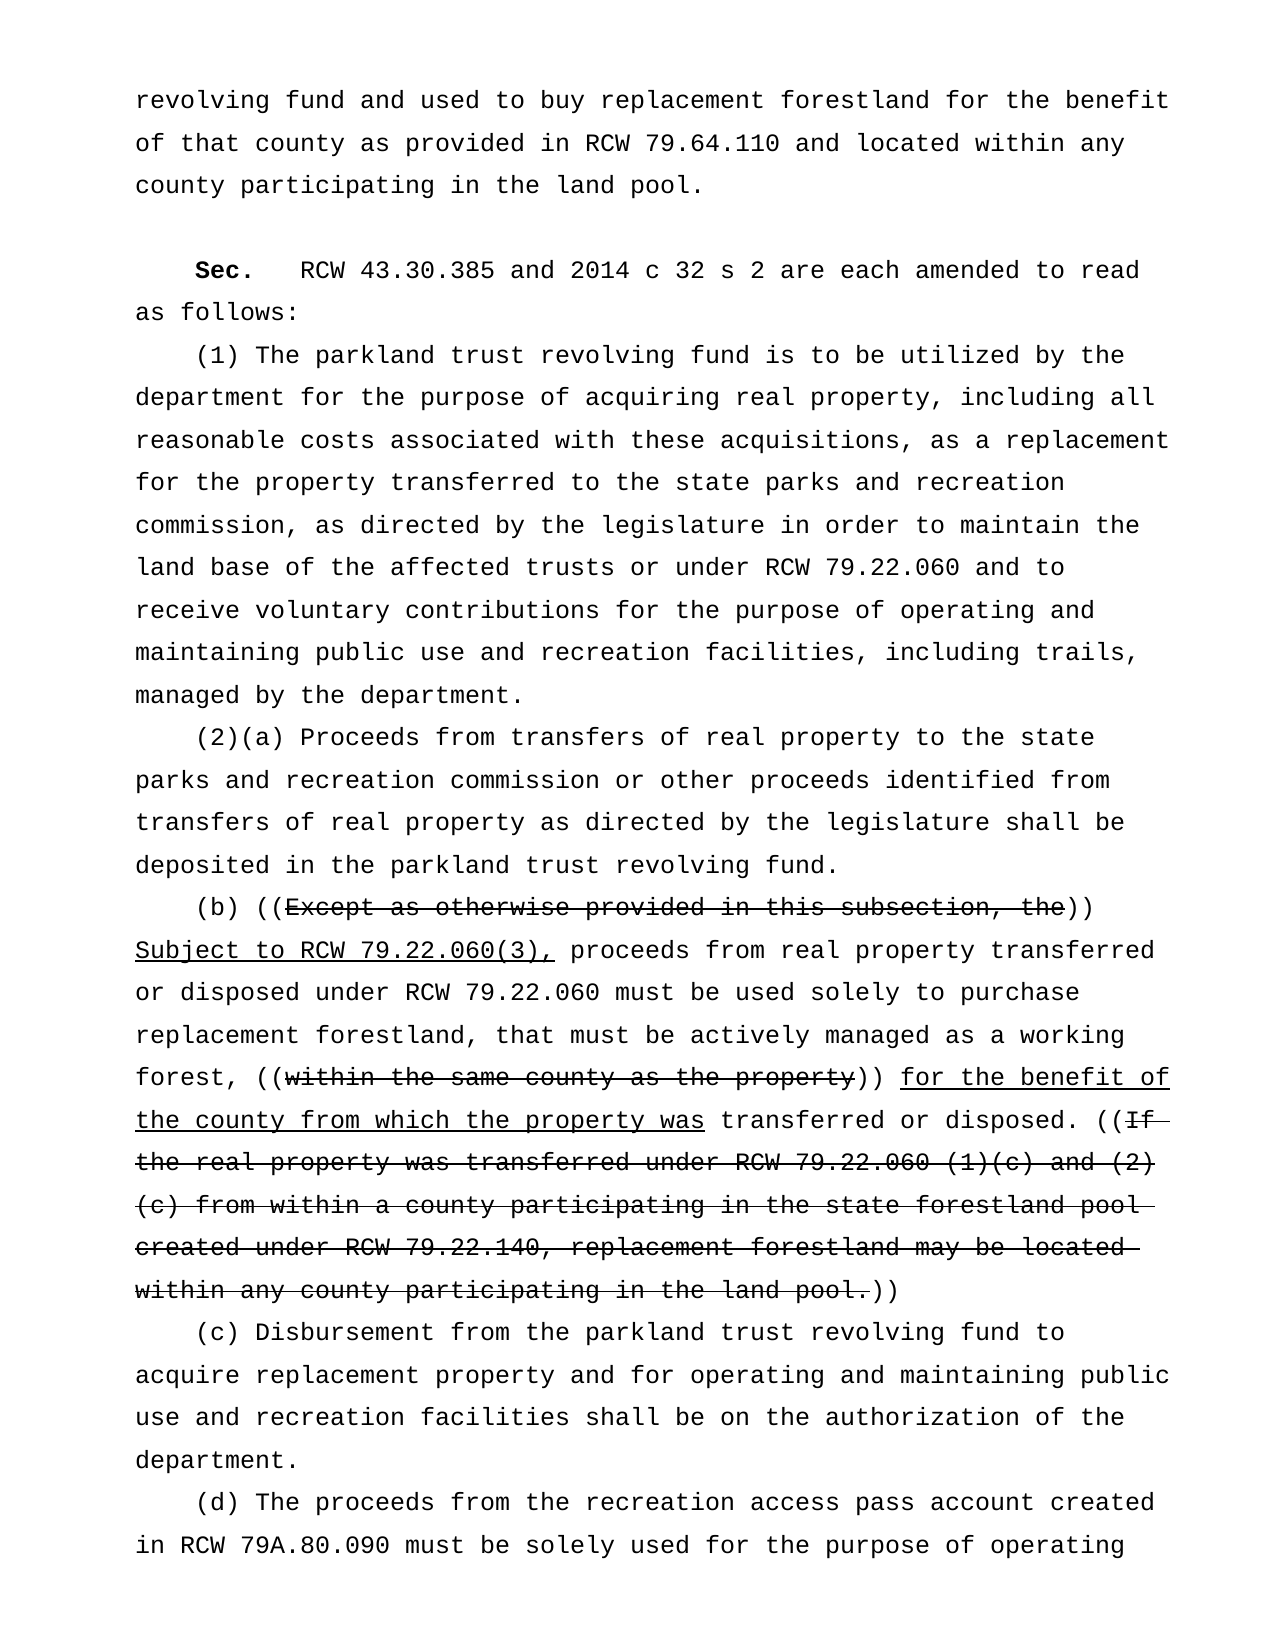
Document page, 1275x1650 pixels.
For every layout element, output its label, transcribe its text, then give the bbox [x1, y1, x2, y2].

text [135, 1477, 1170, 1562]
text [135, 75, 1170, 202]
text (1) The parkland trust revolving fund is to be utilized by the department for the purpose of acquiring real property, including all reasonable costs associated with these acquisitions, as a replacement for the property transferred to the state parks and recreation commission, as directed by the legislature in order to maintain the land base of the affected trusts or under RCW 79.22.060 and to receive voluntary contributions for the purpose of operating and maintaining public use and recreation facilities, including trails, managed by the department. [135, 329, 1170, 712]
text (c) Disbursement from the parkland trust revolving fund to acquire replacement property and for operating and maintaining public use and recreation facilities shall be on the authorization of the department. [135, 1307, 1170, 1477]
text (2)(a) Proceeds from transfers of real property to the state parks and recreation commission or other proceeds identified from transfers of real property as directed by the legislature shall be deposited in the parkland trust revolving fund. [135, 712, 1170, 882]
text Sec. RCW 43.30.385 and 2014 c 32 s 2 are each amended to read as follows: [135, 244, 1170, 329]
text (b) ((Except as otherwise provided in this subsection, the)) Subject to RCW 79.22.060(3), proceeds from real property transferred or disposed under RCW 79.22.060 must be used solely to purchase replacement forestland, that must be actively managed as a working forest, ((within the same county as the property)) for the benefit of the county from which the property was transferred or disposed. ((If the real property was transferred under RCW 79.22.060 (1)(c) and (2)(c) from within a county participating in the state forestland pool created under RCW 79.22.140, replacement forestland may be located within any county participating in the land pool.)) [135, 882, 1170, 1307]
